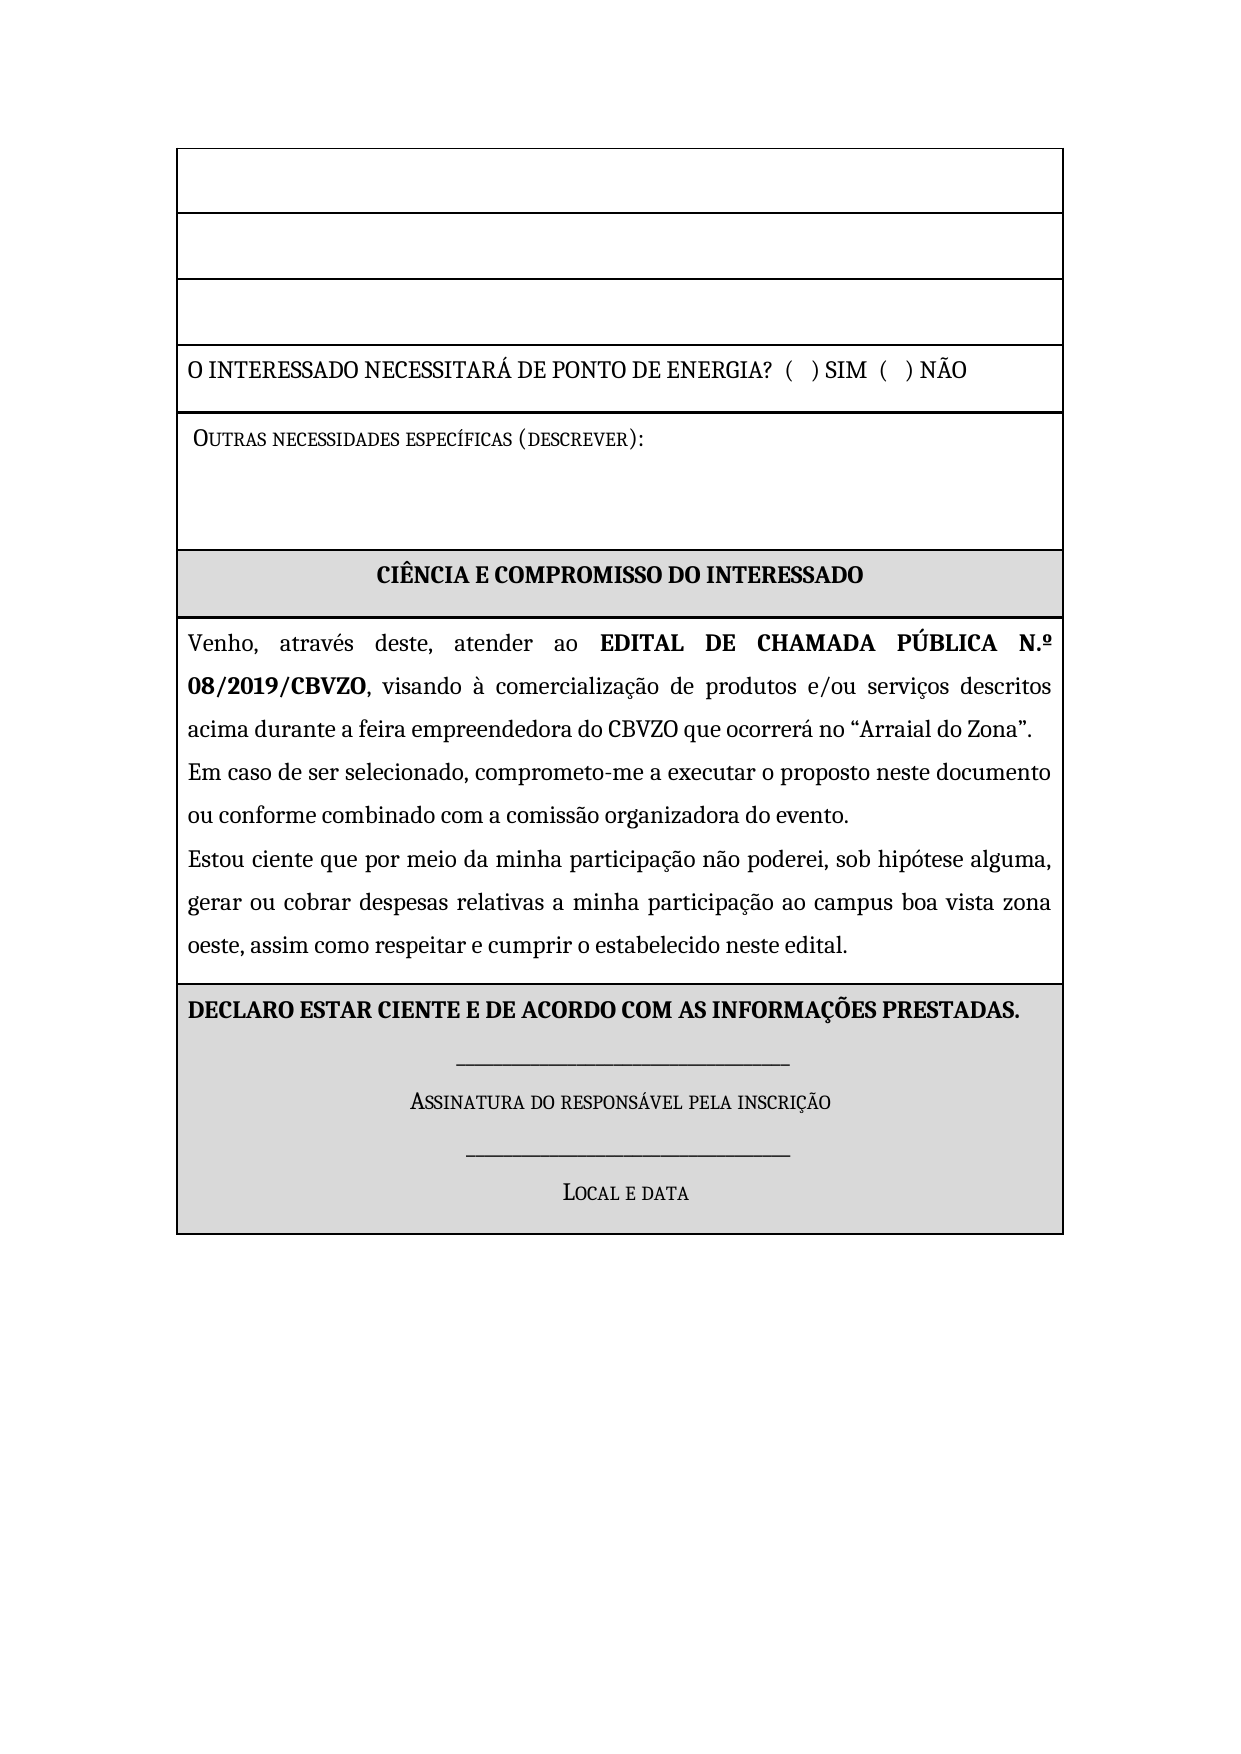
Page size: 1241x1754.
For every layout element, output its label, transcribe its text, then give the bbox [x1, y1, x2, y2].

table_cell [178, 149, 1062, 212]
table_cell [178, 280, 1062, 343]
table_cell Outras necessidades específicas (descrever): [178, 414, 1062, 549]
table_cell O INTERESSADO NECESSITARÁ DE PONTO DE ENERGIA? ( ) SIM ( ) NÃO [178, 346, 1062, 411]
table_cell CIÊNCIA E COMPROMISSO DO INTERESSADO [178, 551, 1062, 616]
table_cell Venho, através deste, atender ao EDITAL DE CHAMADA PÚBLICA N.º 08/2019/CBVZO, visando à comercialização de produtos e/ou serviços descritos acima durante a feira empreendedora do CBVZO que ocorrerá no “Arraial do Zona”. Em caso de ser selecionado, comprometo-me a executar o proposto neste documento ou conforme combinado com a comissão organizadora do evento. Estou ciente que por meio da minha participação não poderei, sob hipótese alguma, gerar ou cobrar despesas relativas a minha participação ao campus boa vista zona oeste, assim como respeitar e cumprir o estabelecido neste edital. [178, 619, 1062, 983]
table_cell [178, 214, 1062, 278]
table_cell DECLARO ESTAR CIENTE E DE ACORDO COM AS INFORMAÇÕES PRESTADAS. ____________________________________ Assinatura do responsável pela inscrição ___________________________________ Local e data [178, 985, 1062, 1233]
